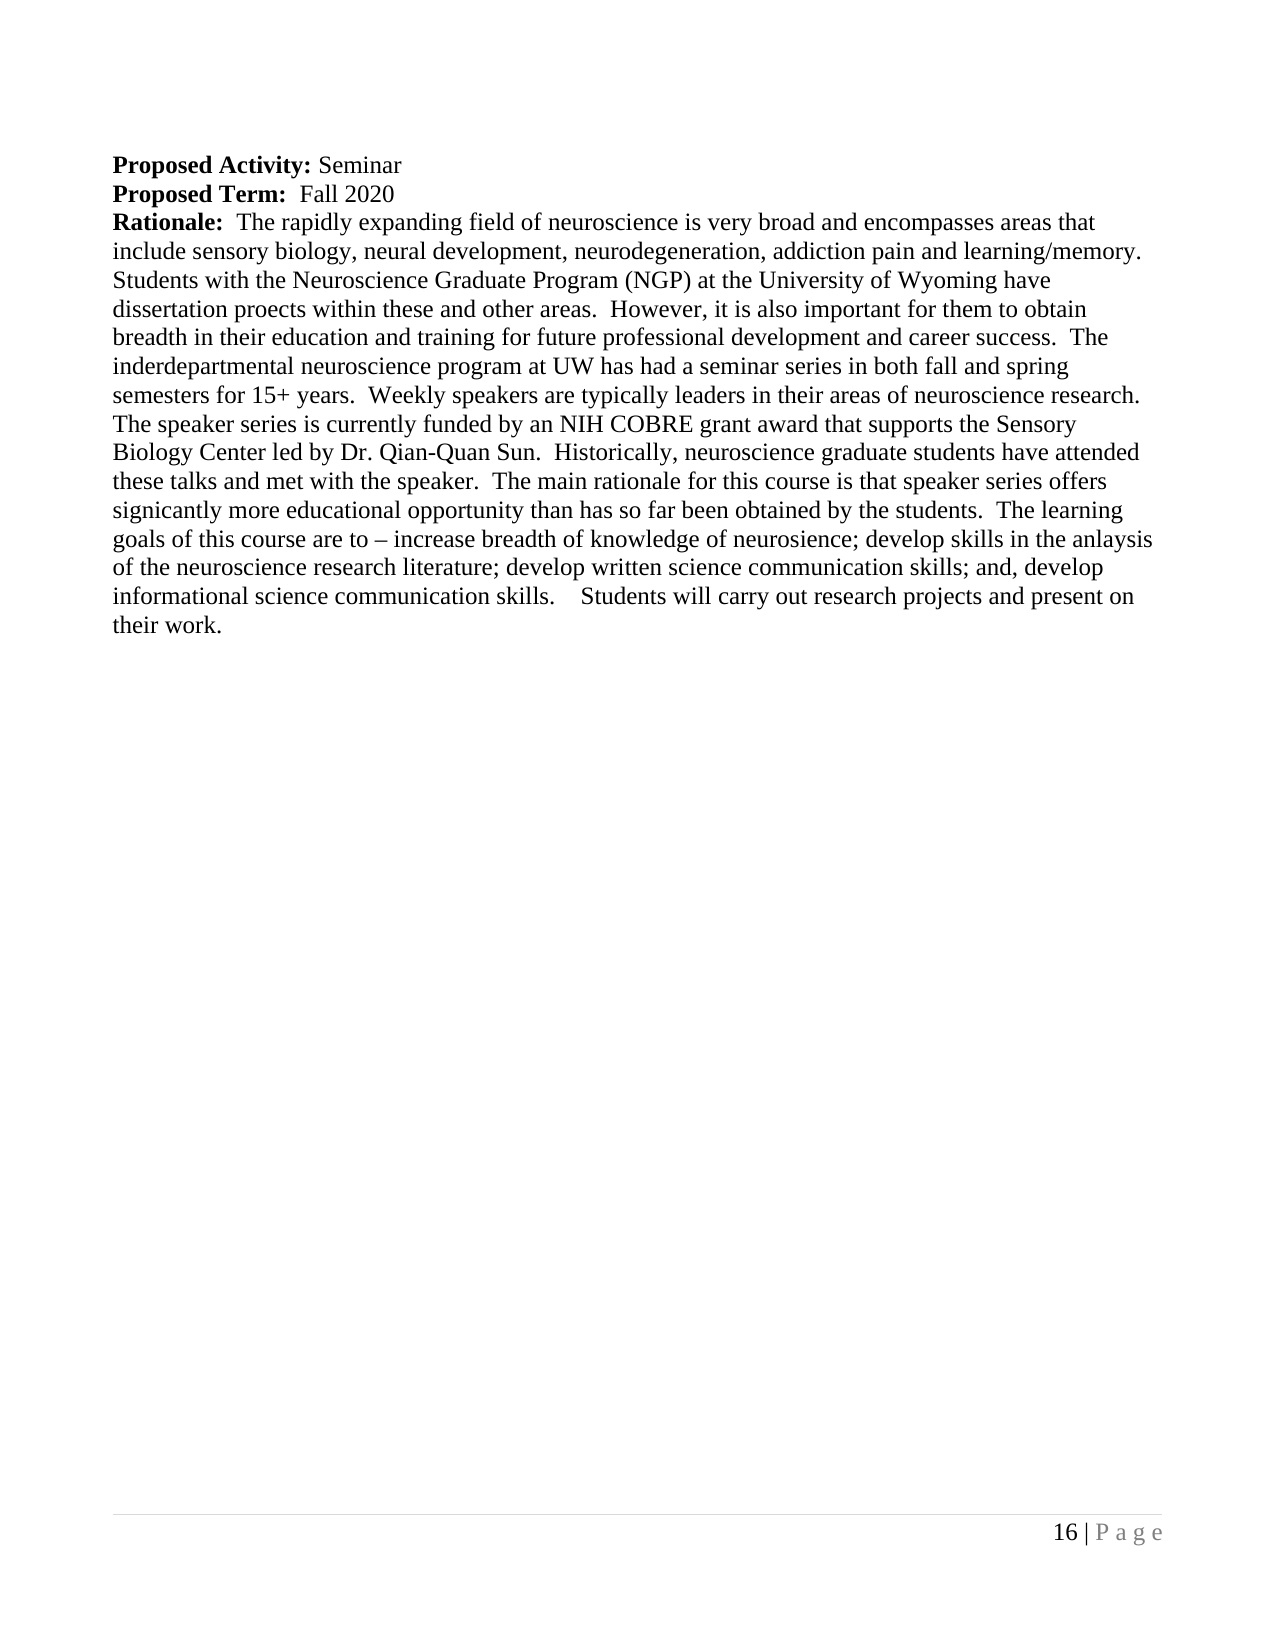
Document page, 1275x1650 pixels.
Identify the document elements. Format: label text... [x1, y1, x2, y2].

text Rationale: The rapidly expanding field of neuroscience is very broad and encompasses areas that include sensory biology, neural development, neurodegeneration, addiction pain and learning/memory. Students with the Neuroscience Graduate Program (NGP) at the University of Wyoming have dissertation proects within these and other areas. However, it is also important for them to obtain breadth in their education and training for future professional development and career success. The inderdepartmental neuroscience program at UW has had a seminar series in both fall and spring semesters for 15+ years. Weekly speakers are typically leaders in their areas of neuroscience research. The speaker series is currently funded by an NIH COBRE grant award that supports the Sensory Biology Center led by Dr. Qian-Quan Sun. Historically, neuroscience graduate students have attended these talks and met with the speaker. The main rationale for this course is that speaker series offers signicantly more educational opportunity than has so far been obtained by the students. The learning goals of this course are to – increase breadth of knowledge of neurosience; develop skills in the anlaysis of the neuroscience research literature; develop written science communication skills; and, develop informational science communication skills. Students will carry out research projects and present on their work. [112, 207, 1162, 639]
text Proposed Term: Fall 2020 [112, 179, 1162, 207]
text Proposed Activity: Seminar [112, 150, 1162, 179]
